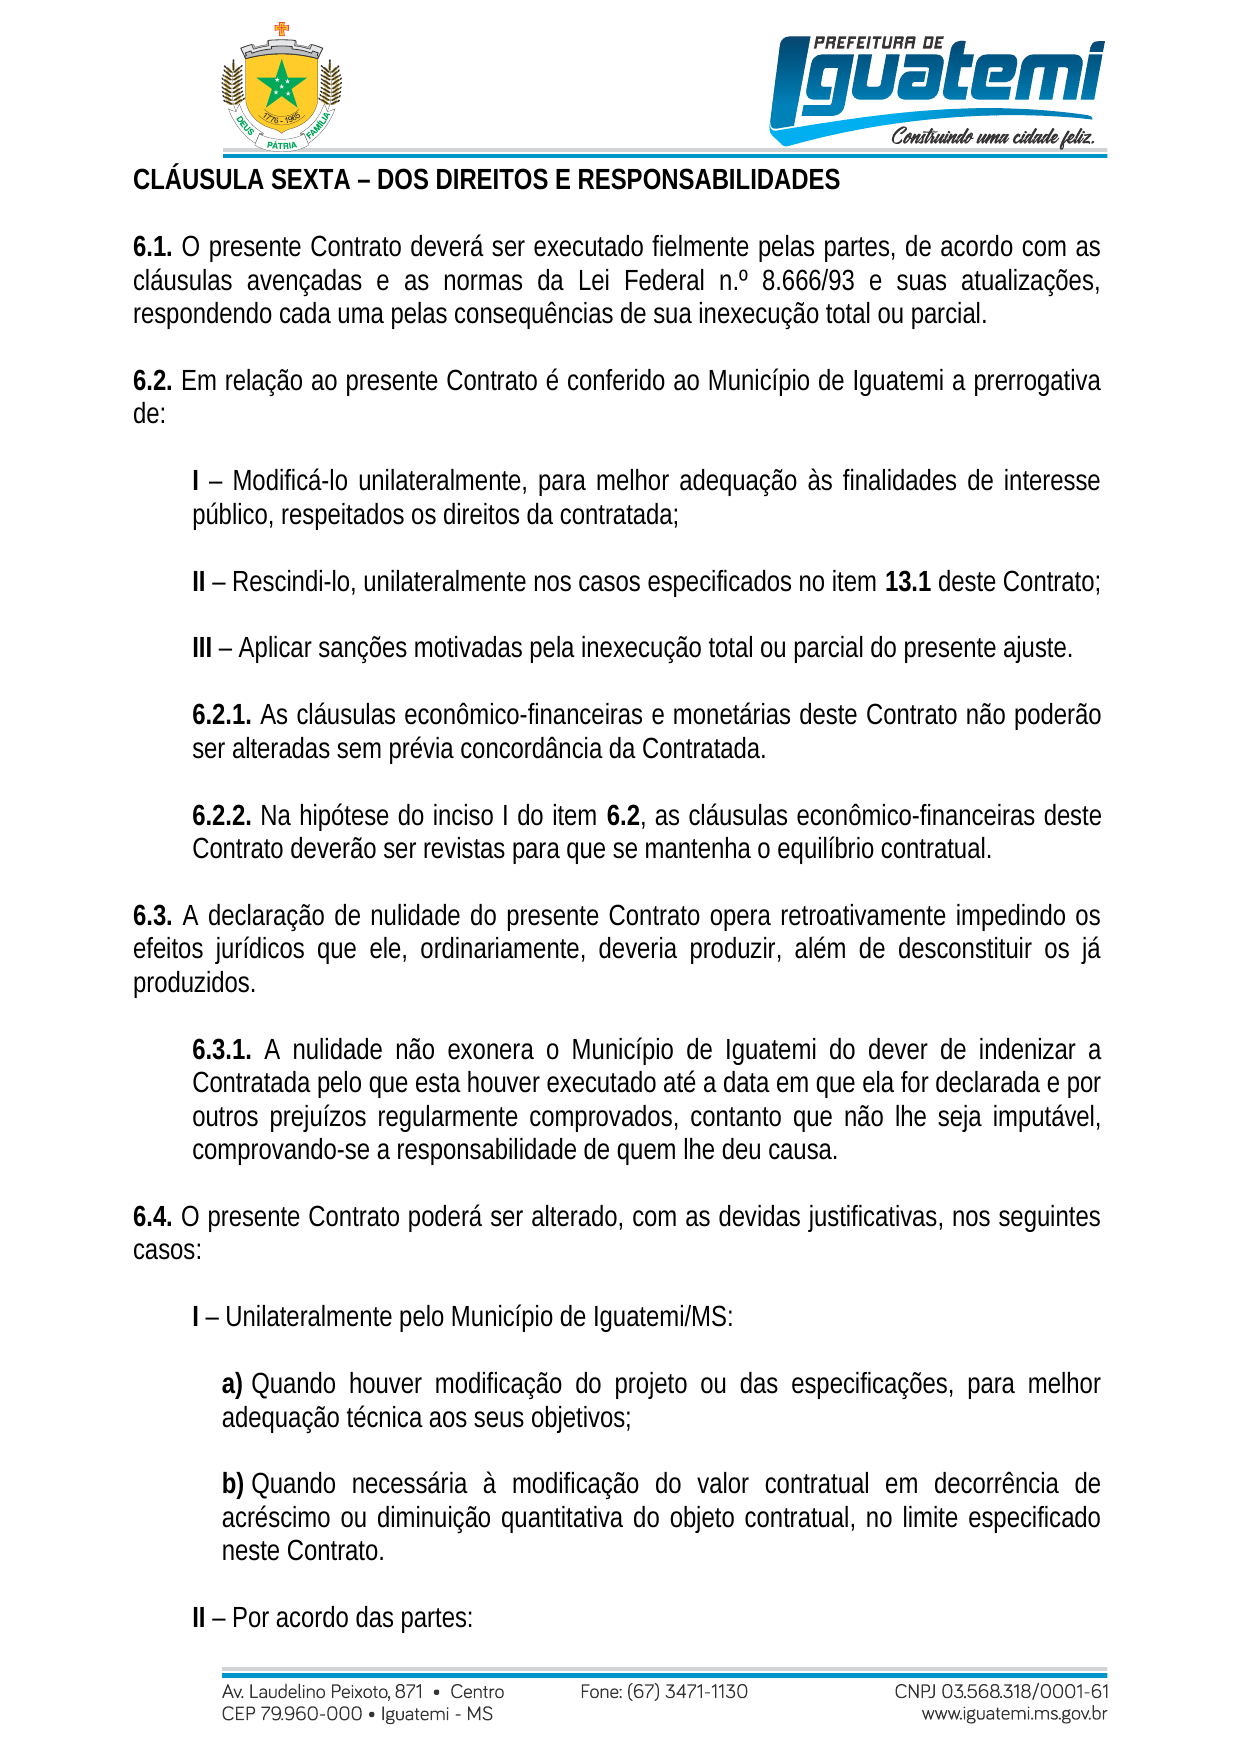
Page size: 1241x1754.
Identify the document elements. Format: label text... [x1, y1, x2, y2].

text I – Unilateralmente pelo Município de Iguatemi/MS: [192, 1299, 1103, 1333]
text III – Aplicar sanções motivadas pela inexecução total ou parcial do presente ajuste. [192, 631, 1103, 664]
text 6.2.2. Na hipótese do inciso I do item 6.2, as cláusulas econômico-financeiras deste Contrato deverão ser revistas para que se mantenha o equilíbrio contratual. [192, 798, 1103, 865]
text I – Modificá-lo unilateralmente, para melhor adequação às finalidades de interesse público, respeitados os direitos da contratada; [192, 463, 1103, 530]
text 6.3.1. A nulidade não exonera o Município de Iguatemi do dever de indenizar a Contratada pelo que esta houver executado até a data em que ela for declarada e por outros prejuízos regularmente comprovados, contanto que não lhe seja imputável, comprovando-se a responsabilidade de quem lhe deu causa. [192, 1032, 1103, 1166]
text 6.2.1. As cláusulas econômico-financeiras e monetárias deste Contrato não poderão ser alteradas sem prévia concordância da Contratada. [192, 697, 1103, 764]
text b) Quando necessária à modificação do valor contratual em decorrência de acréscimo ou diminuição quantitativa do objeto contratual, no limite especificado neste Contrato. [222, 1467, 1103, 1567]
text 6.3. A declaração de nulidade do presente Contrato opera retroativamente impedindo os efeitos jurídicos que ele, ordinariamente, deveria produzir, além de desconstituir os já produzidos. [133, 898, 1103, 998]
text CLÁUSULA SEXTA – DOS DIREITOS E RESPONSABILIDADES [133, 162, 1103, 196]
text II – Por acordo das partes: [192, 1600, 1103, 1634]
text 6.1. O presente Contrato deverá ser executado fielmente pelas partes, de acordo com as cláusulas avençadas e as normas da Lei Federal n.º 8.666/93 e suas atualizações, respondendo cada uma pelas consequências de sua inexecução total ou parcial. [133, 229, 1103, 330]
text 6.4. O presente Contrato poderá ser alterado, com as devidas justificativas, nos seguintes casos: [133, 1199, 1103, 1266]
text 6.2. Em relação ao presente Contrato é conferido ao Município de Iguatemi a prerrogativa de: [133, 363, 1103, 430]
list Quando houver modificação do projeto ou das especificações, para melhor adequação técnica aos seus objetivos; [222, 1366, 1103, 1433]
text II – Rescindi-lo, unilateralmente nos casos especificados no item 13.1 deste Contrato; [192, 564, 1103, 597]
